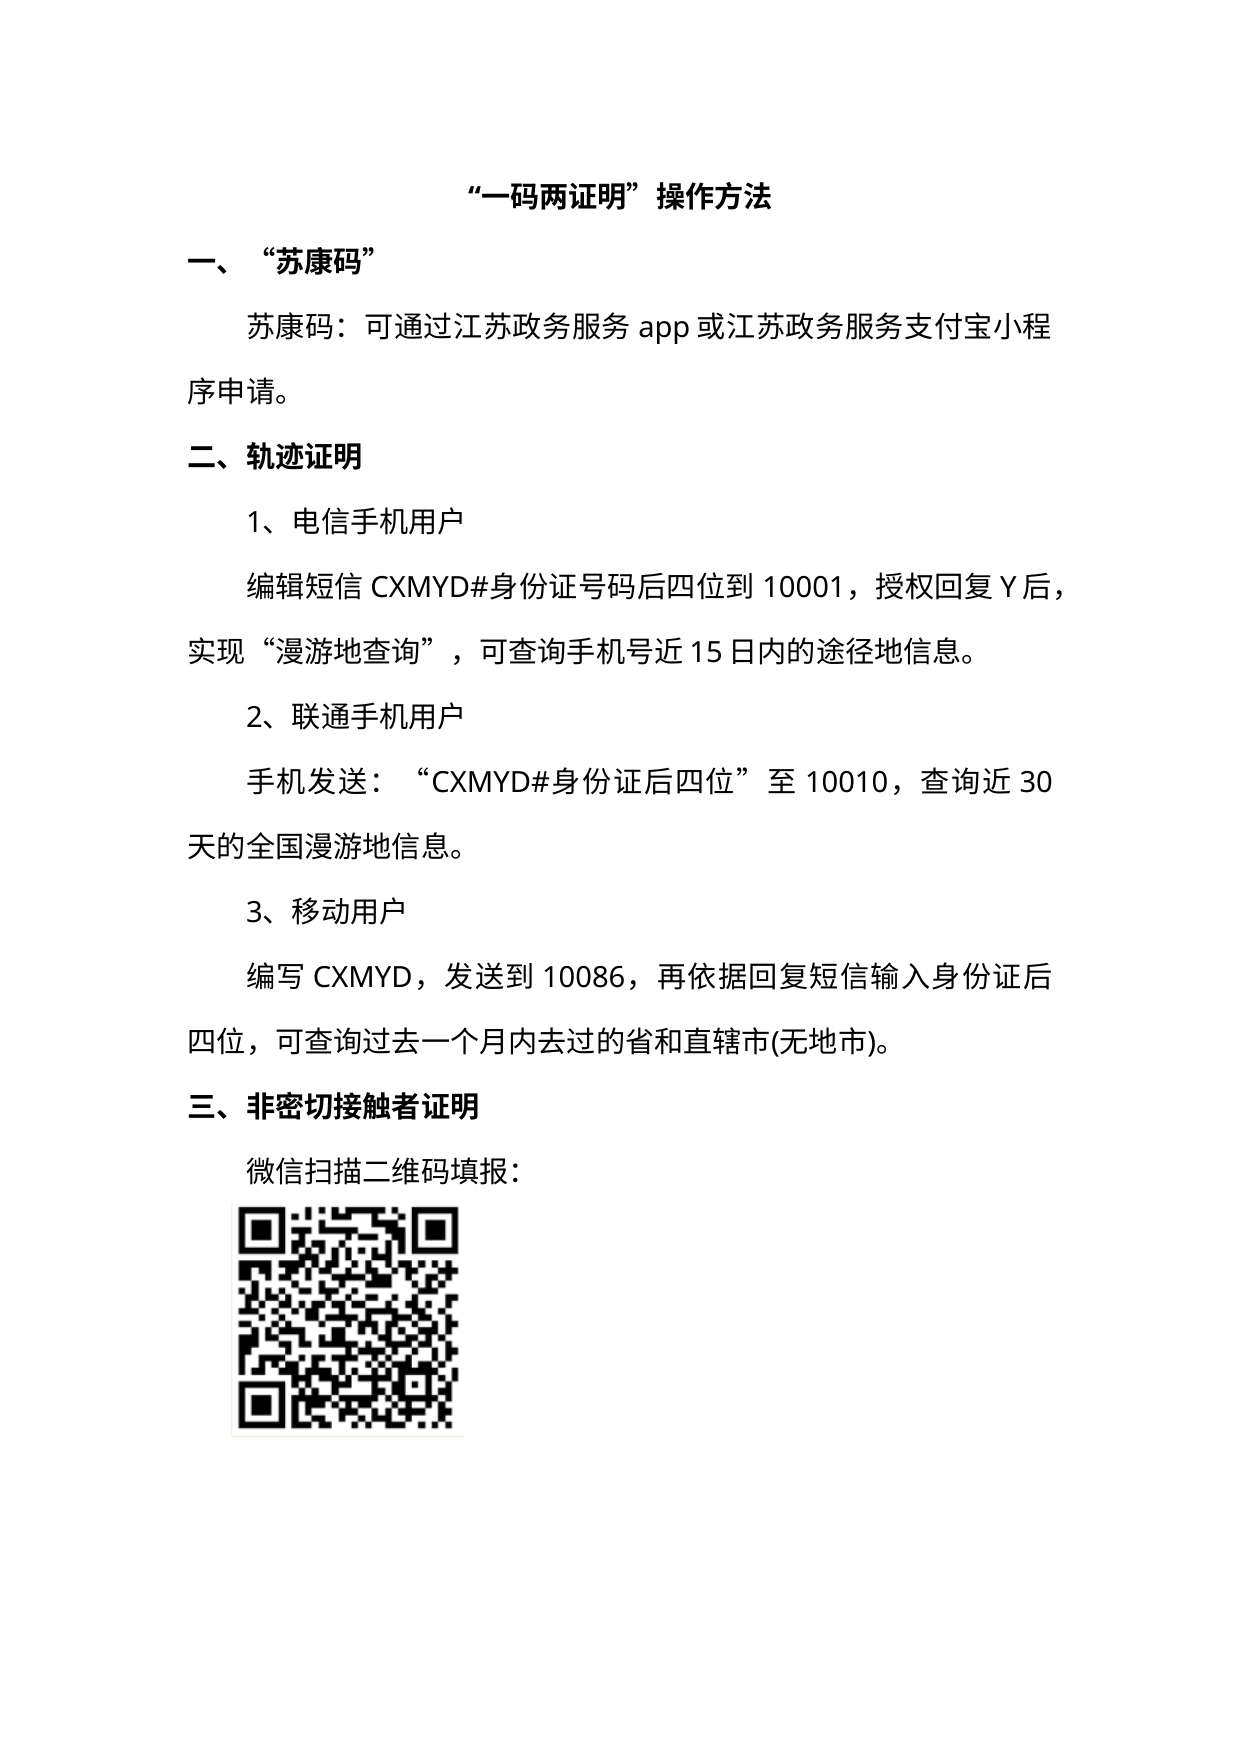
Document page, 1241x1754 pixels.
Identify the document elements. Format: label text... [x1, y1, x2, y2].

text “一码两证明”操作方法 [187, 162, 1053, 227]
text 苏康码：可通过江苏政务服务app或江苏政务服务支付宝小程序申请。 [187, 292, 1053, 422]
text 一、“苏康码” [187, 227, 1053, 292]
text 编辑短信CXMYD#身份证号码后四位到10001，授权回复Y后，实现“漫游地查询”，可查询手机号近15日内的途径地信息。 [187, 552, 1053, 682]
text 1、电信手机用户 [187, 487, 1053, 552]
text 三、非密切接触者证明 [187, 1072, 1053, 1137]
text 3、移动用户 [187, 877, 1053, 942]
picture [231, 1202, 465, 1437]
text 2、联通手机用户 [187, 682, 1053, 747]
text 编写CXMYD，发送到10086，再依据回复短信输入身份证后四位，可查询过去一个月内去过的省和直辖市(无地市)。 [187, 942, 1053, 1072]
text 微信扫描二维码填报： [187, 1137, 1053, 1202]
text 手机发送：“CXMYD#身份证后四位”至10010，查询近30天的全国漫游地信息。 [187, 747, 1053, 877]
text 二、轨迹证明 [187, 422, 1053, 487]
